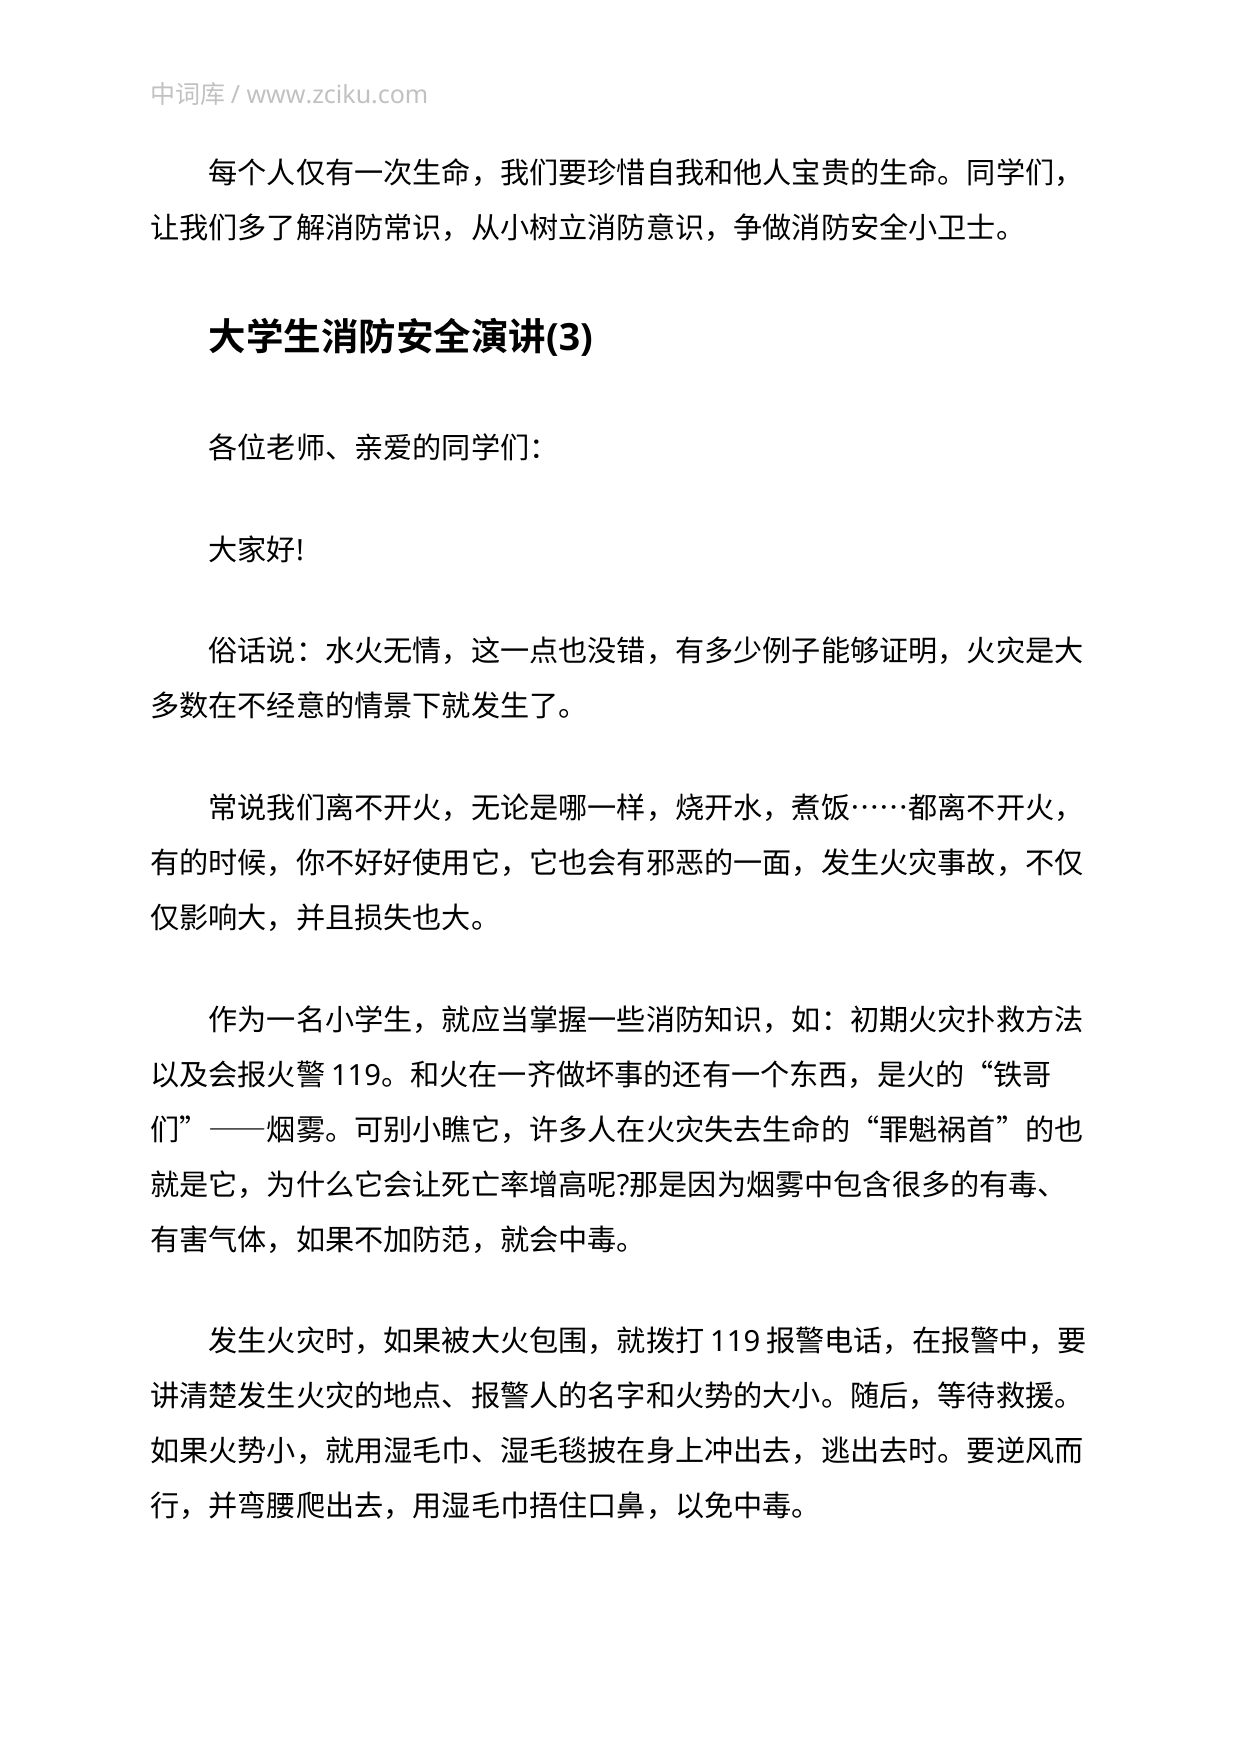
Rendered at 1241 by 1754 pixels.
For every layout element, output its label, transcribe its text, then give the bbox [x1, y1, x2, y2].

text 每个人仅有一次生命，我们要珍惜自我和他人宝贵的生命。同学们，让我们多了解消防常识，从小树立消防意识，争做消防安全小卫士。 [150, 150, 1090, 247]
text 大学生消防安全演讲(3) [150, 307, 1090, 361]
text 各位老师、亲爱的同学们： [150, 424, 1090, 467]
text 作为一名小学生，就应当掌握一些消防知识，如：初期火灾扑救方法以及会报火警119。和火在一齐做坏事的还有一个东西，是火的“铁哥们”——烟雾。可别小瞧它，许多人在火灾失去生命的“罪魁祸首”的也就是它，为什么它会让死亡率增高呢?那是因为烟雾中包含很多的有毒、有害气体，如果不加防范，就会中毒。 [150, 996, 1090, 1258]
text 俗话说：水火无情，这一点也没错，有多少例子能够证明，火灾是大多数在不经意的情景下就发生了。 [150, 628, 1090, 725]
text 发生火灾时，如果被大火包围，就拨打119报警电话，在报警中，要讲清楚发生火灾的地点、报警人的名字和火势的大小。随后，等待救援。如果火势小，就用湿毛巾、湿毛毯披在身上冲出去，逃出去时。要逆风而行，并弯腰爬出去，用湿毛巾捂住口鼻，以免中毒。 [150, 1318, 1090, 1525]
text 大家好! [150, 526, 1090, 568]
text 常说我们离不开火，无论是哪一样，烧开水，煮饭……都离不开火，有的时候，你不好好使用它，它也会有邪恶的一面，发生火灾事故，不仅仅影响大，并且损失也大。 [150, 785, 1090, 937]
